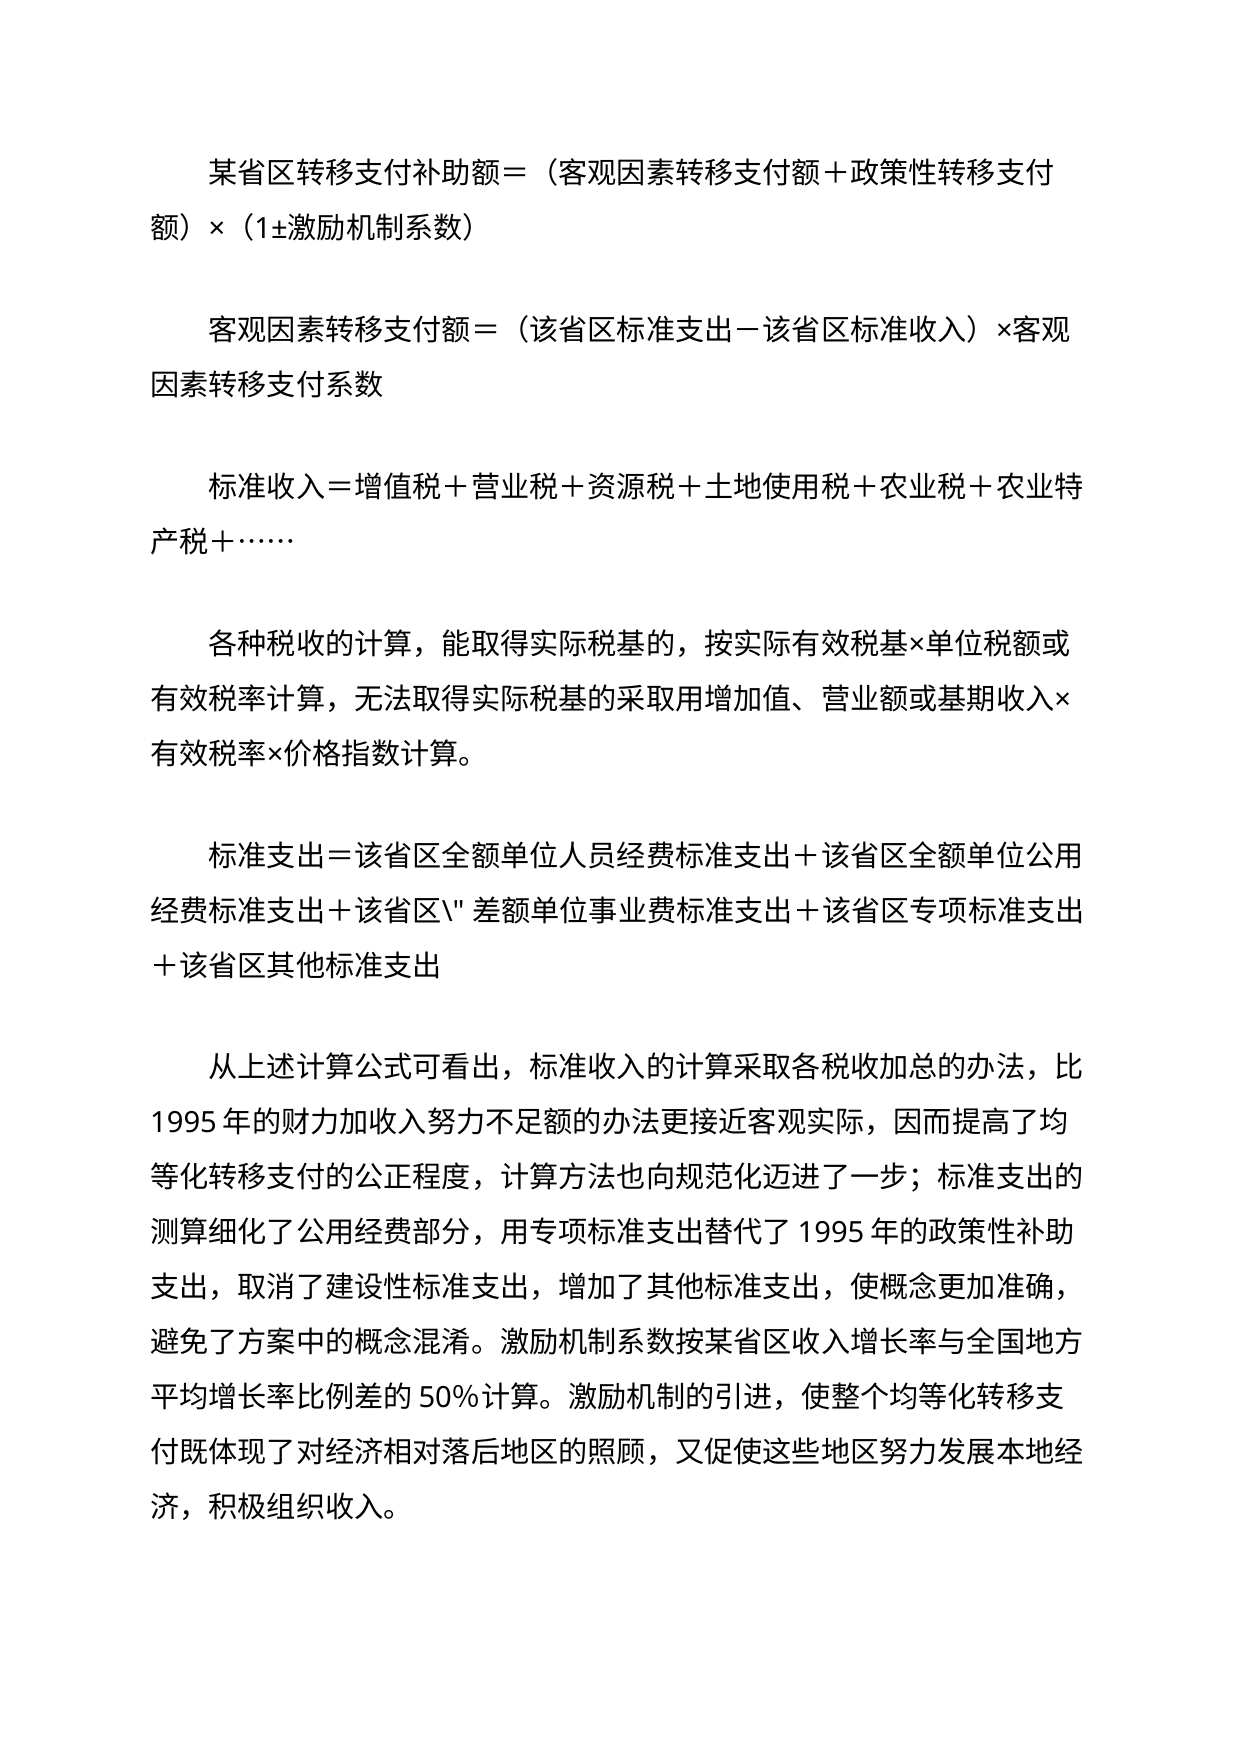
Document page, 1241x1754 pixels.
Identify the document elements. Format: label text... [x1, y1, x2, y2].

text 各种税收的计算，能取得实际税基的，按实际有效税基×单位税额或有效税率计算，无法取得实际税基的采取用增加值、营业额或基期收入×有效税率×价格指数计算。 [150, 620, 1090, 773]
text 某省区转移支付补助额＝（客观因素转移支付额＋政策性转移支付额）×（1±激励机制系数） [150, 150, 1090, 247]
text 从上述计算公式可看出，标准收入的计算采取各税收加总的办法，比1995年的财力加收入努力不足额的办法更接近客观实际，因而提高了均等化转移支付的公正程度，计算方法也向规范化迈进了一步；标准支出的测算细化了公用经费部分，用专项标准支出替代了1995年的政策性补助支出，取消了建设性标准支出，增加了其他标准支出，使概念更加准确，避免了方案中的概念混淆。激励机制系数按某省区收入增长率与全国地方平均增长率比例差的50％计算。激励机制的引进，使整个均等化转移支付既体现了对经济相对落后地区的照顾，又促使这些地区努力发展本地经济，积极组织收入。 [150, 1044, 1090, 1526]
text 客观因素转移支付额＝（该省区标准支出－该省区标准收入）×客观因素转移支付系数 [150, 307, 1090, 404]
text 标准支出＝该省区全额单位人员经费标准支出＋该省区全额单位公用经费标准支出＋该省区\" 差额单位事业费标准支出＋该省区专项标准支出＋该省区其他标准支出 [150, 832, 1090, 984]
text 标准收入＝增值税＋营业税＋资源税＋土地使用税＋农业税＋农业特产税＋…… [150, 464, 1090, 561]
